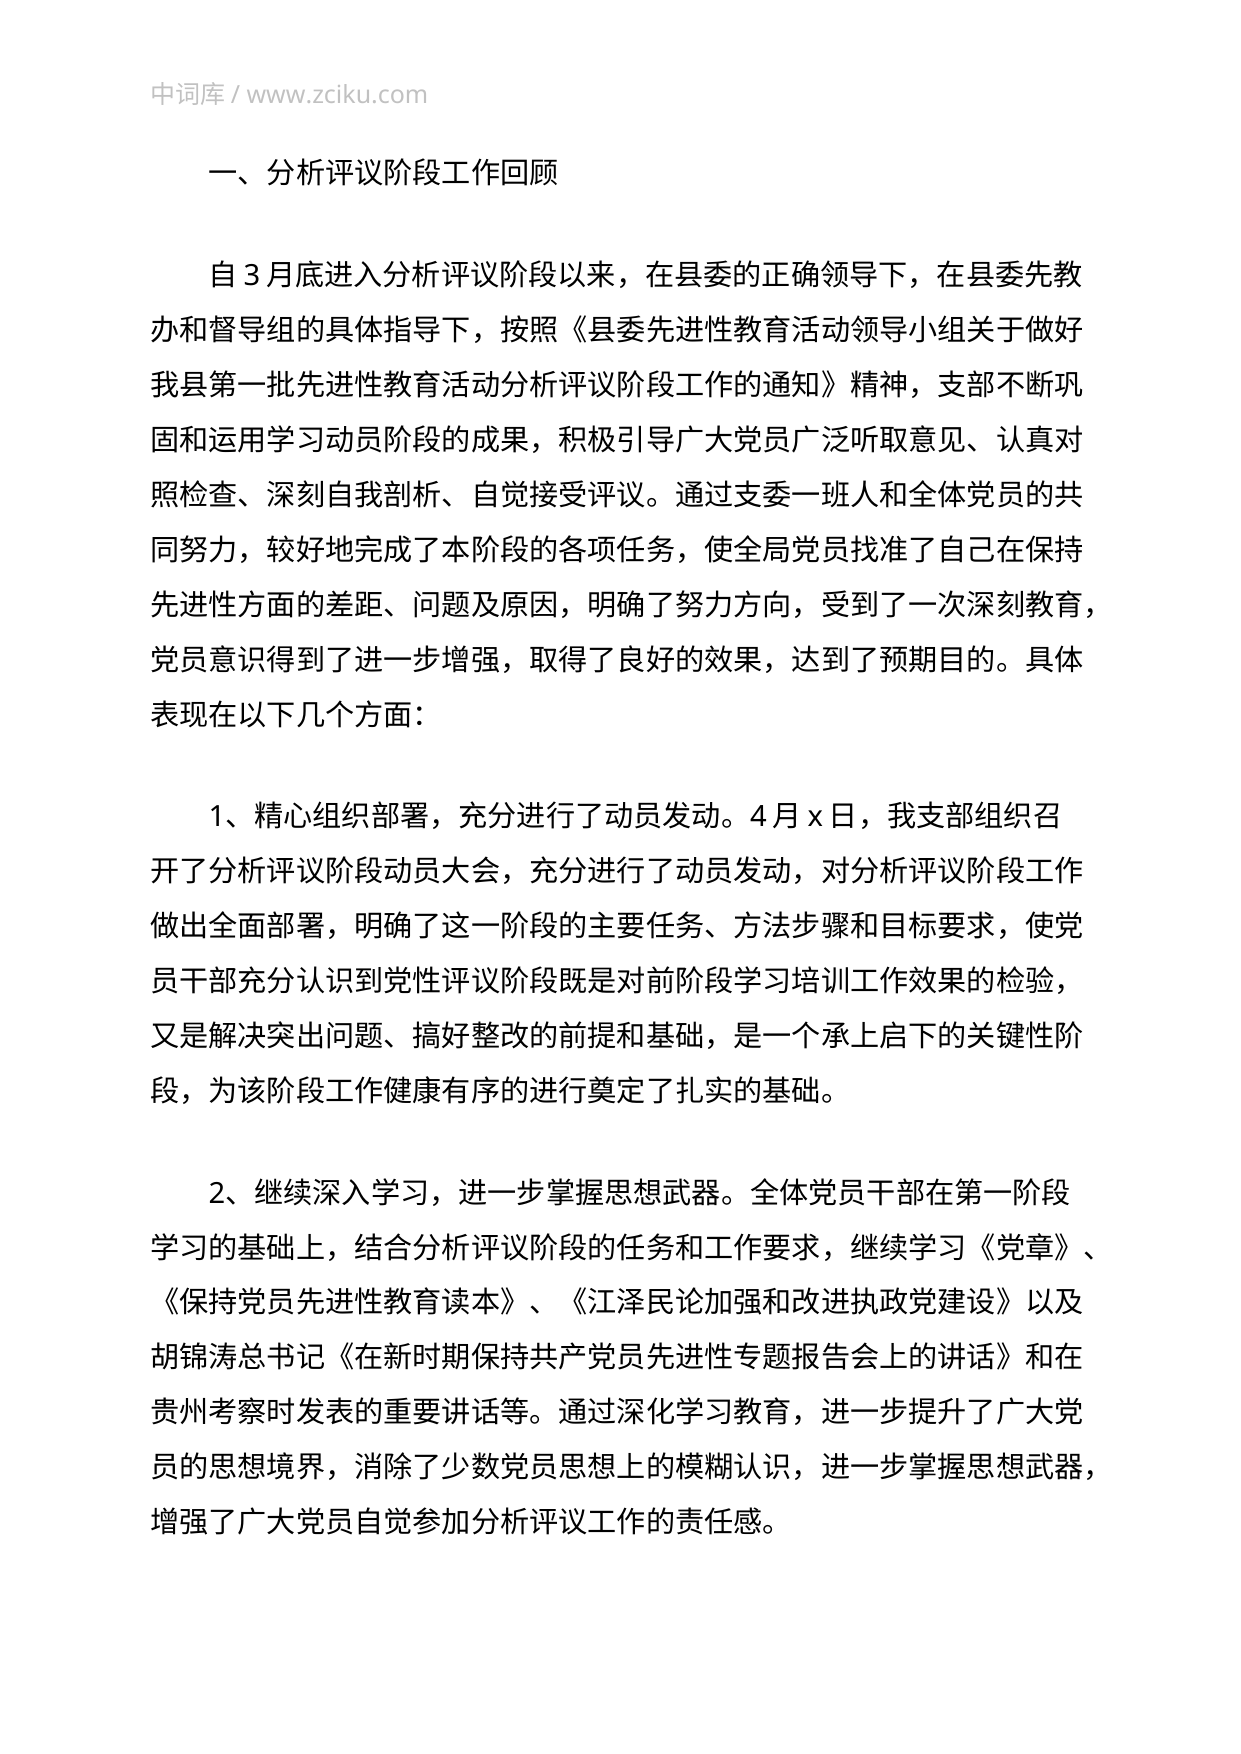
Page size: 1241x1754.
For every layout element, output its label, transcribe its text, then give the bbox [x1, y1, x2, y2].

text 1、精心组织部署，充分进行了动员发动。4月x日，我支部组织召开了分析评议阶段动员大会，充分进行了动员发动，对分析评议阶段工作做出全面部署，明确了这一阶段的主要任务、方法步骤和目标要求，使党员干部充分认识到党性评议阶段既是对前阶段学习培训工作效果的检验，又是解决突出问题、搞好整改的前提和基础，是一个承上启下的关键性阶段，为该阶段工作健康有序的进行奠定了扎实的基础。 [150, 793, 1090, 1110]
text 自3月底进入分析评议阶段以来，在县委的正确领导下，在县委先教办和督导组的具体指导下，按照《县委先进性教育活动领导小组关于做好我县第一批先进性教育活动分析评议阶段工作的通知》精神，支部不断巩固和运用学习动员阶段的成果，积极引导广大党员广泛听取意见、认真对照检查、深刻自我剖析、自觉接受评议。通过支委一班人和全体党员的共同努力，较好地完成了本阶段的各项任务，使全局党员找准了自己在保持先进性方面的差距、问题及原因，明确了努力方向，受到了一次深刻教育，党员意识得到了进一步增强，取得了良好的效果，达到了预期目的。具体表现在以下几个方面： [150, 252, 1090, 733]
text 一、分析评议阶段工作回顾 [150, 150, 1090, 192]
text 2、继续深入学习，进一步掌握思想武器。全体党员干部在第一阶段学习的基础上，结合分析评议阶段的任务和工作要求，继续学习《党章》、《保持党员先进性教育读本》、《江泽民论加强和改进执政党建设》以及胡锦涛总书记《在新时期保持共产党员先进性专题报告会上的讲话》和在贵州考察时发表的重要讲话等。通过深化学习教育，进一步提升了广大党员的思想境界，消除了少数党员思想上的模糊认识，进一步掌握思想武器，增强了广大党员自觉参加分析评议工作的责任感。 [150, 1169, 1090, 1541]
